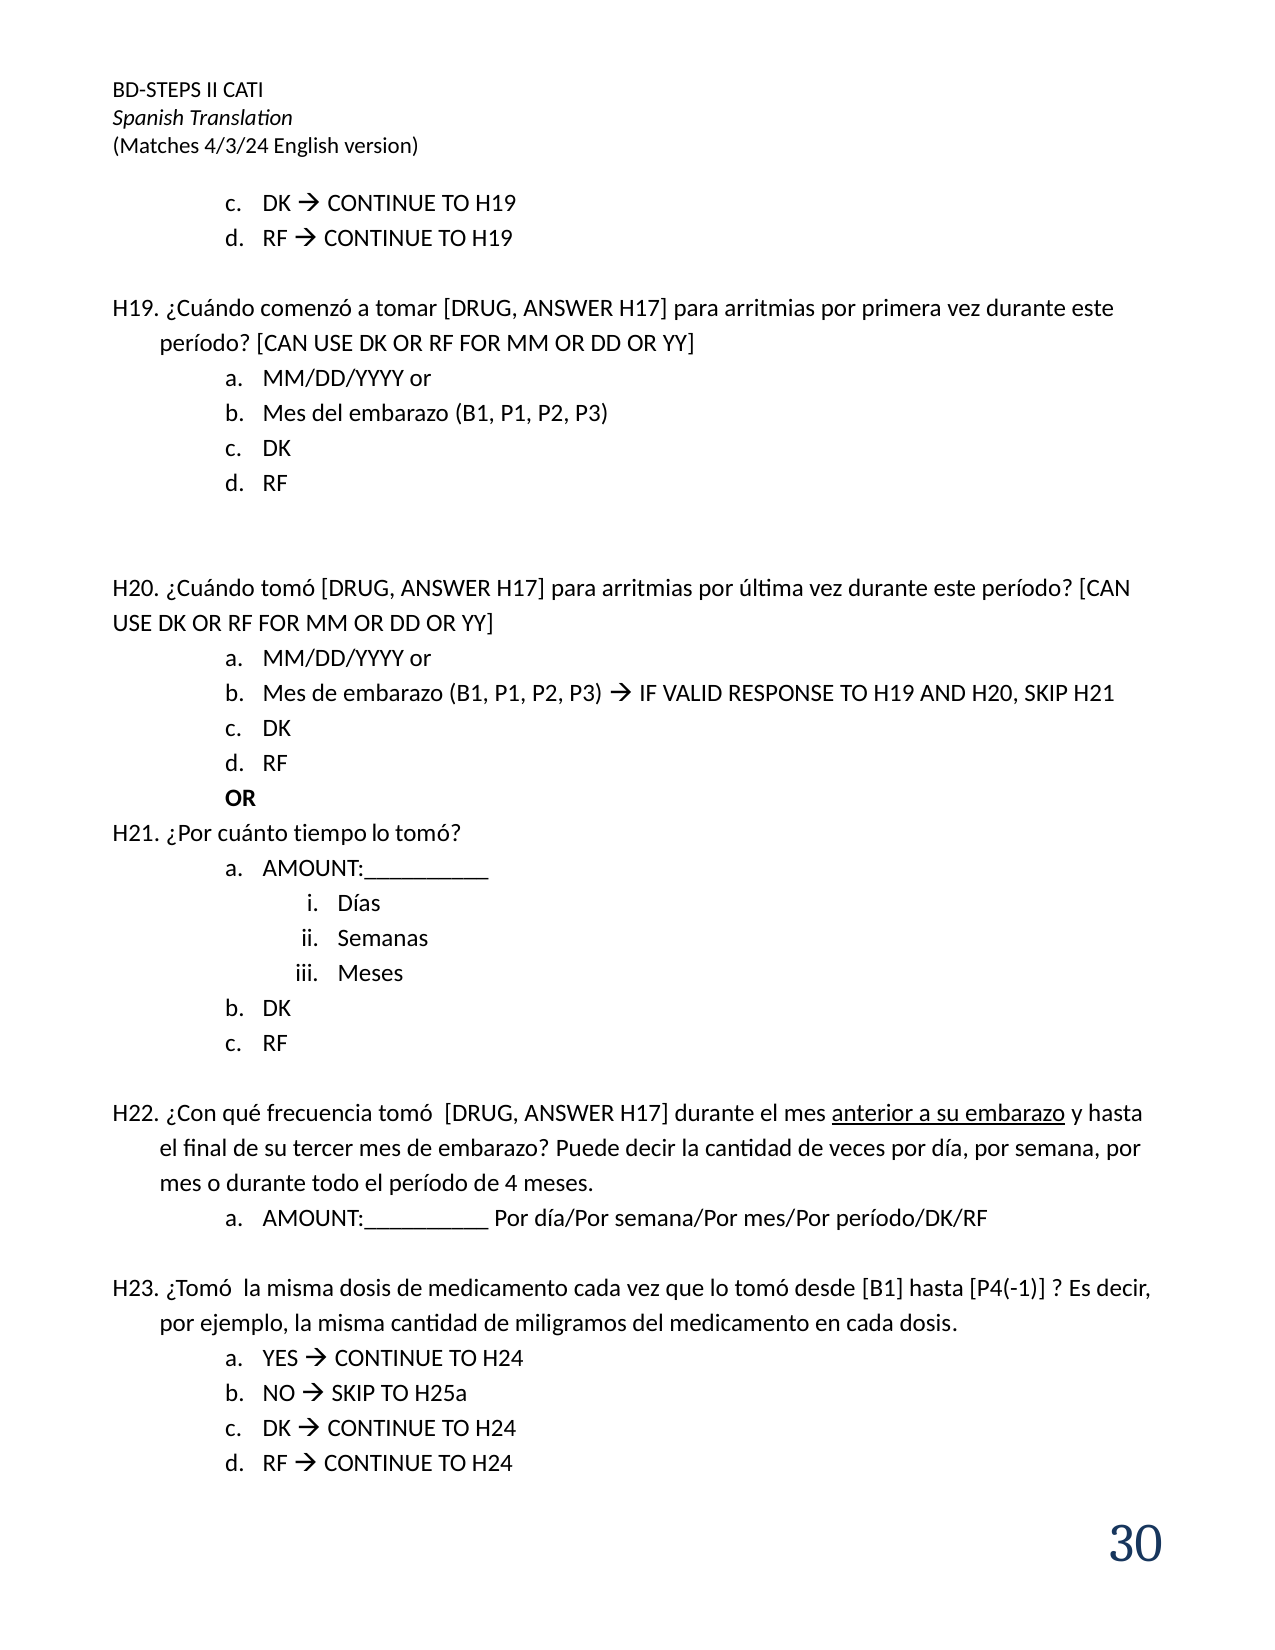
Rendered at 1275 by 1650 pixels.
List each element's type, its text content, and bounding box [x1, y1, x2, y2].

list AMOUNT:__________ [225, 852, 1162, 883]
list DK CONTINUE TO H19 [225, 187, 1162, 218]
list H19. ¿Cuándo comenzó a tomar [DRUG, ANSWER H17] para arritmias por primera vez durante este período? [CAN USE DK OR RF FOR MM OR DD OR YY] [112, 292, 1162, 358]
list Meses [319, 957, 1162, 988]
list H21. ¿Por cuánto tiempo lo tomó? [112, 817, 1164, 848]
list RF [225, 1027, 1162, 1058]
list RF CONTINUE TO H24 [225, 1447, 1162, 1478]
list Semanas [319, 922, 1162, 953]
list MM/DD/YYYY or [225, 362, 1162, 393]
list RF [225, 467, 1162, 498]
list OR [225, 782, 1162, 813]
list RF [225, 747, 1162, 778]
list Mes de embarazo (B1, P1, P2, P3) IF VALID RESPONSE TO H19 AND H20, SKIP H21 [225, 677, 1162, 708]
list Mes del embarazo (B1, P1, P2, P3) [225, 397, 1162, 428]
list H20. ¿Cuándo tomó [DRUG, ANSWER H17] para arritmias por última vez durante este período? [CAN USE DK OR RF FOR MM OR DD OR YY] [112, 572, 1162, 638]
list DK [225, 992, 1162, 1023]
list DK CONTINUE TO H24 [225, 1412, 1162, 1443]
list YES CONTINUE TO H24 [225, 1342, 1162, 1373]
list H22. ¿Con qué frecuencia tomó [DRUG, ANSWER H17] durante el mes anterior a su embarazo y hasta el final de su tercer mes de embarazo? Puede decir la cantidad de veces por día, por semana, por mes o durante todo el período de 4 meses. [112, 1097, 1162, 1198]
list MM/DD/YYYY or [225, 642, 1162, 673]
list RF CONTINUE TO H19 [225, 222, 1162, 253]
list AMOUNT:__________ Por día/Por semana/Por mes/Por período/DK/RF [225, 1202, 1162, 1233]
list DK [225, 432, 1162, 463]
list Días [319, 887, 1162, 918]
list DK [225, 712, 1162, 743]
list H23. ¿Tomó la misma dosis de medicamento cada vez que lo tomó desde [B1] hasta [P4(-1)] ? Es decir, por ejemplo, la misma cantidad de miligramos del medicamento en cada dosis. [112, 1272, 1162, 1338]
list NO SKIP TO H25a [225, 1377, 1162, 1408]
